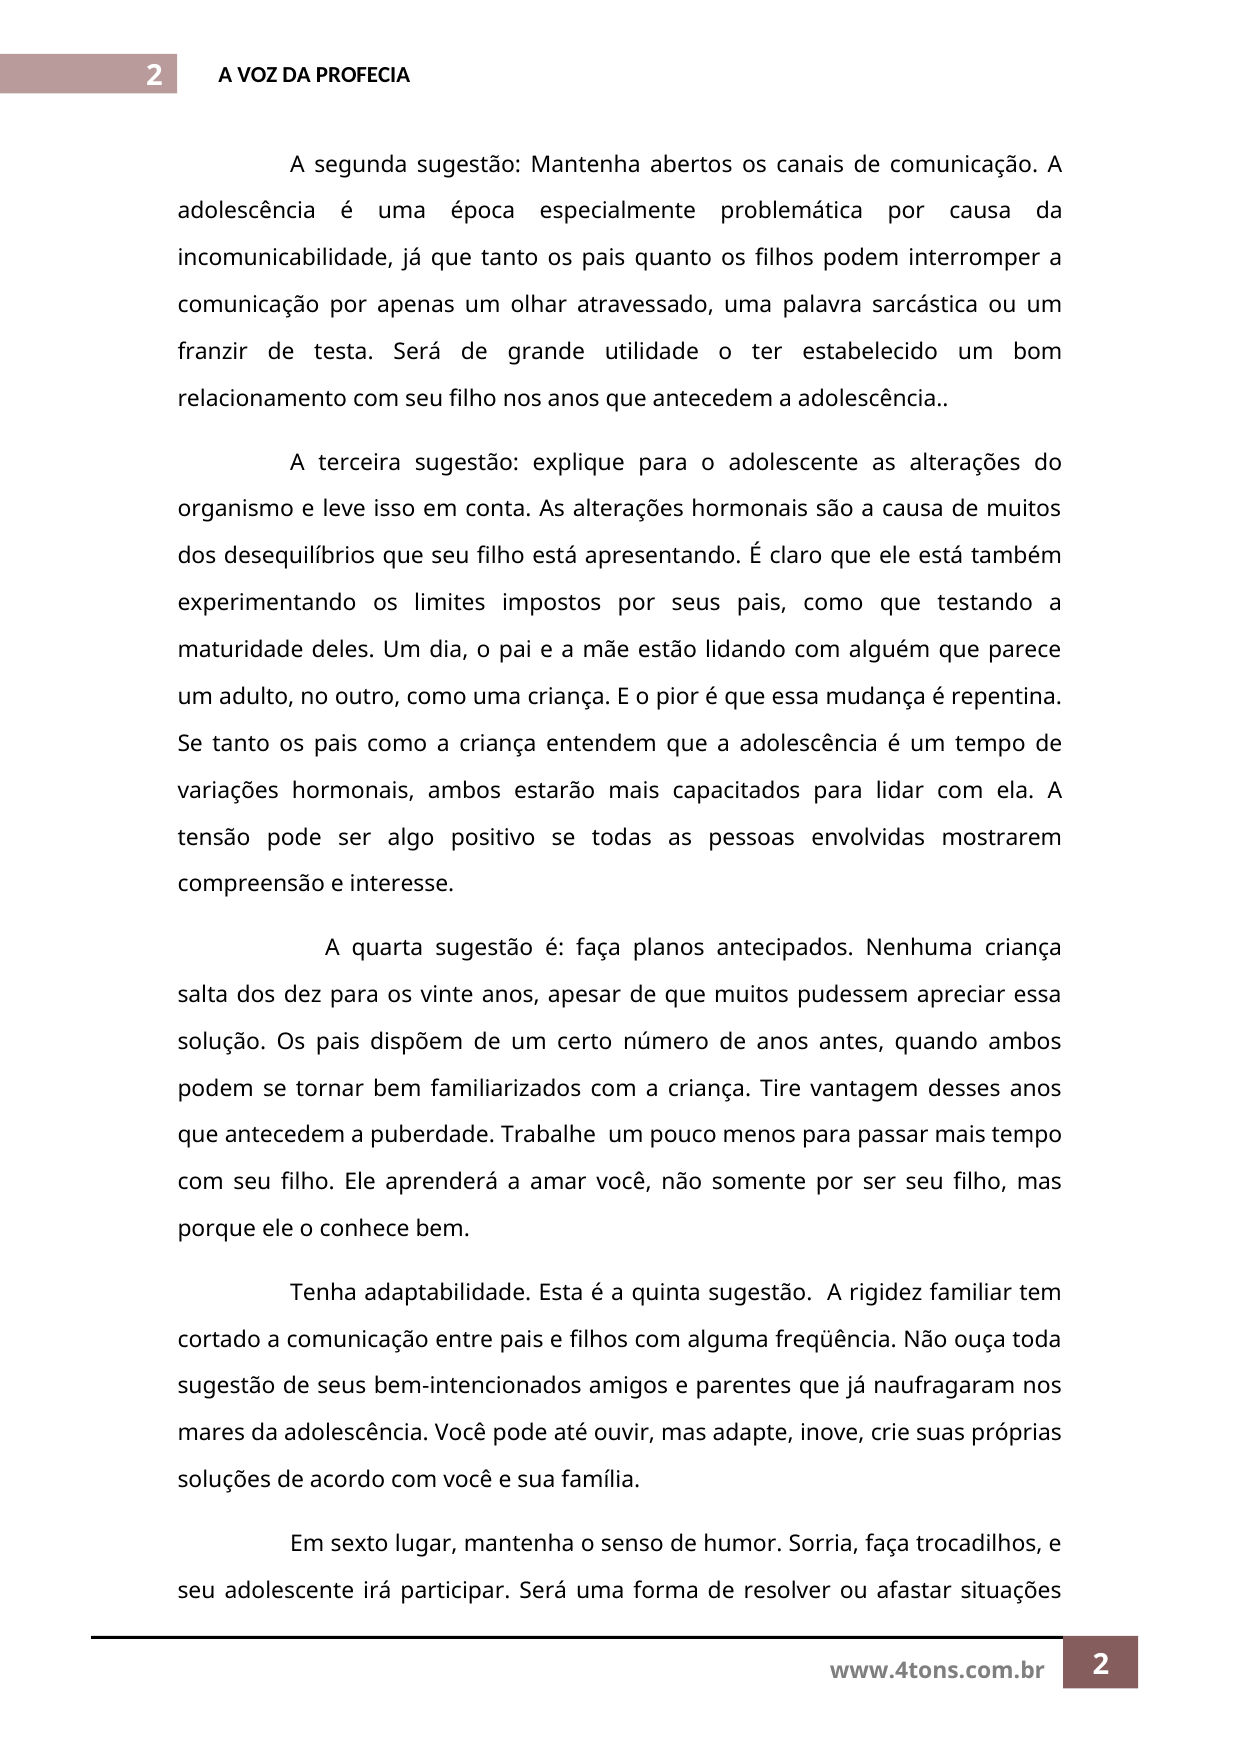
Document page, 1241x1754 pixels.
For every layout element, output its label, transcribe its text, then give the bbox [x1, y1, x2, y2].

text A segunda sugestão: Mantenha abertos os canais de comunicação. A adolescência é uma época especialmente problemática por causa da incomunicabilidade, já que tanto os pais quanto os filhos podem interromper a comunicação por apenas um olhar atravessado, uma palavra sarcástica ou um franzir de testa. Será de grande utilidade o ter estabelecido um bom relacionamento com seu filho nos anos que antecedem a adolescência.. [177, 148, 1063, 413]
text Tenha adaptabilidade. Esta é a quinta sugestão. A rigidez familiar tem cortado a comunicação entre pais e filhos com alguma freqüência. Não ouça toda sugestão de seus bem-intencionados amigos e parentes que já naufragaram nos mares da adolescência. Você pode até ouvir, mas adapte, inove, crie suas próprias soluções de acordo com você e sua família. [177, 1276, 1063, 1494]
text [177, 1527, 1063, 1605]
text A terceira sugestão: explique para o adolescente as alterações do organismo e leve isso alterações hormonais são a causa de muitos dos desequilíbrios que seu filho está apresentando. É claro que ele está também experimentando os limites impostos por seus pais, como que testando a maturidade deles. Um dia, o pai e a mãe estão lidando com alguém que parece um adulto, no outro, como uma criança. E o pior é que essa mudança é repentina. Se tanto os pais como a criança entendem que a adolescência é um tempo de variações hormonais, ambos estarão mais capacitados para lidar com ela. A tensão pode ser algo positivo se todas as pessoas envolvidas mostrarem compreensão e interesse. [177, 446, 1063, 899]
text A quarta sugestão é: faça planos antecipados. Nenhuma criança salta dos dez para os vinte anos, apesar de que muitos pudessem apreciar essa solução. Os pais dispõem de um certo número de anos antes, quando ambos podem se tornar bem familiarizados com a criança. Tire vantagem desses anos que antecedem a puberdade. Trabalhe um pouco menos para passar mais tempo com seu filho. Ele aprenderá a amar você, não somente por ser seu filho, mas porque ele o conhece bem. [177, 931, 1063, 1243]
